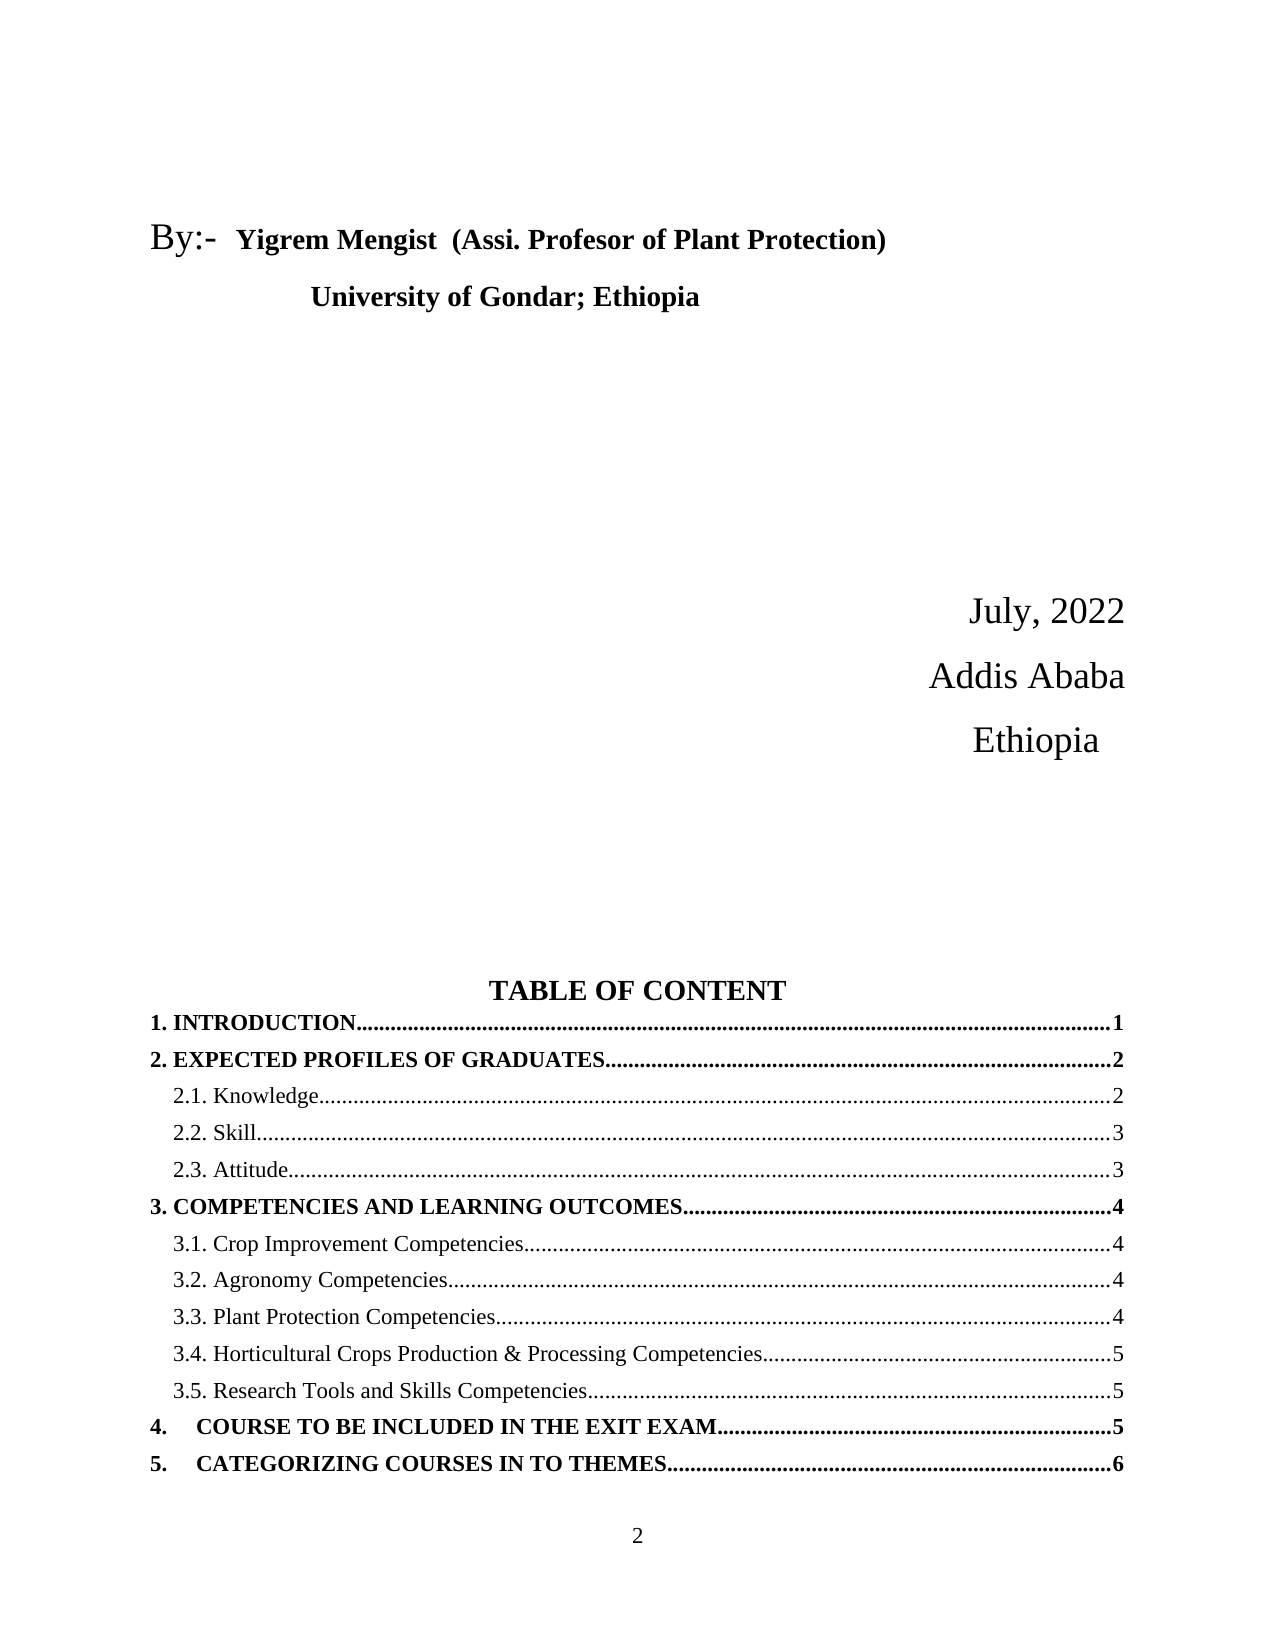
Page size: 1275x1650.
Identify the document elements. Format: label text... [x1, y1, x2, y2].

text July, 2022 [150, 588, 1125, 632]
text By:- Yigrem Mengist (Assi. Profesor of Plant Protection) [150, 215, 1125, 258]
text Addis Ababa [150, 653, 1125, 696]
text Ethiopia [150, 718, 1125, 761]
text University of Gondar; Ethiopia [150, 279, 1125, 313]
